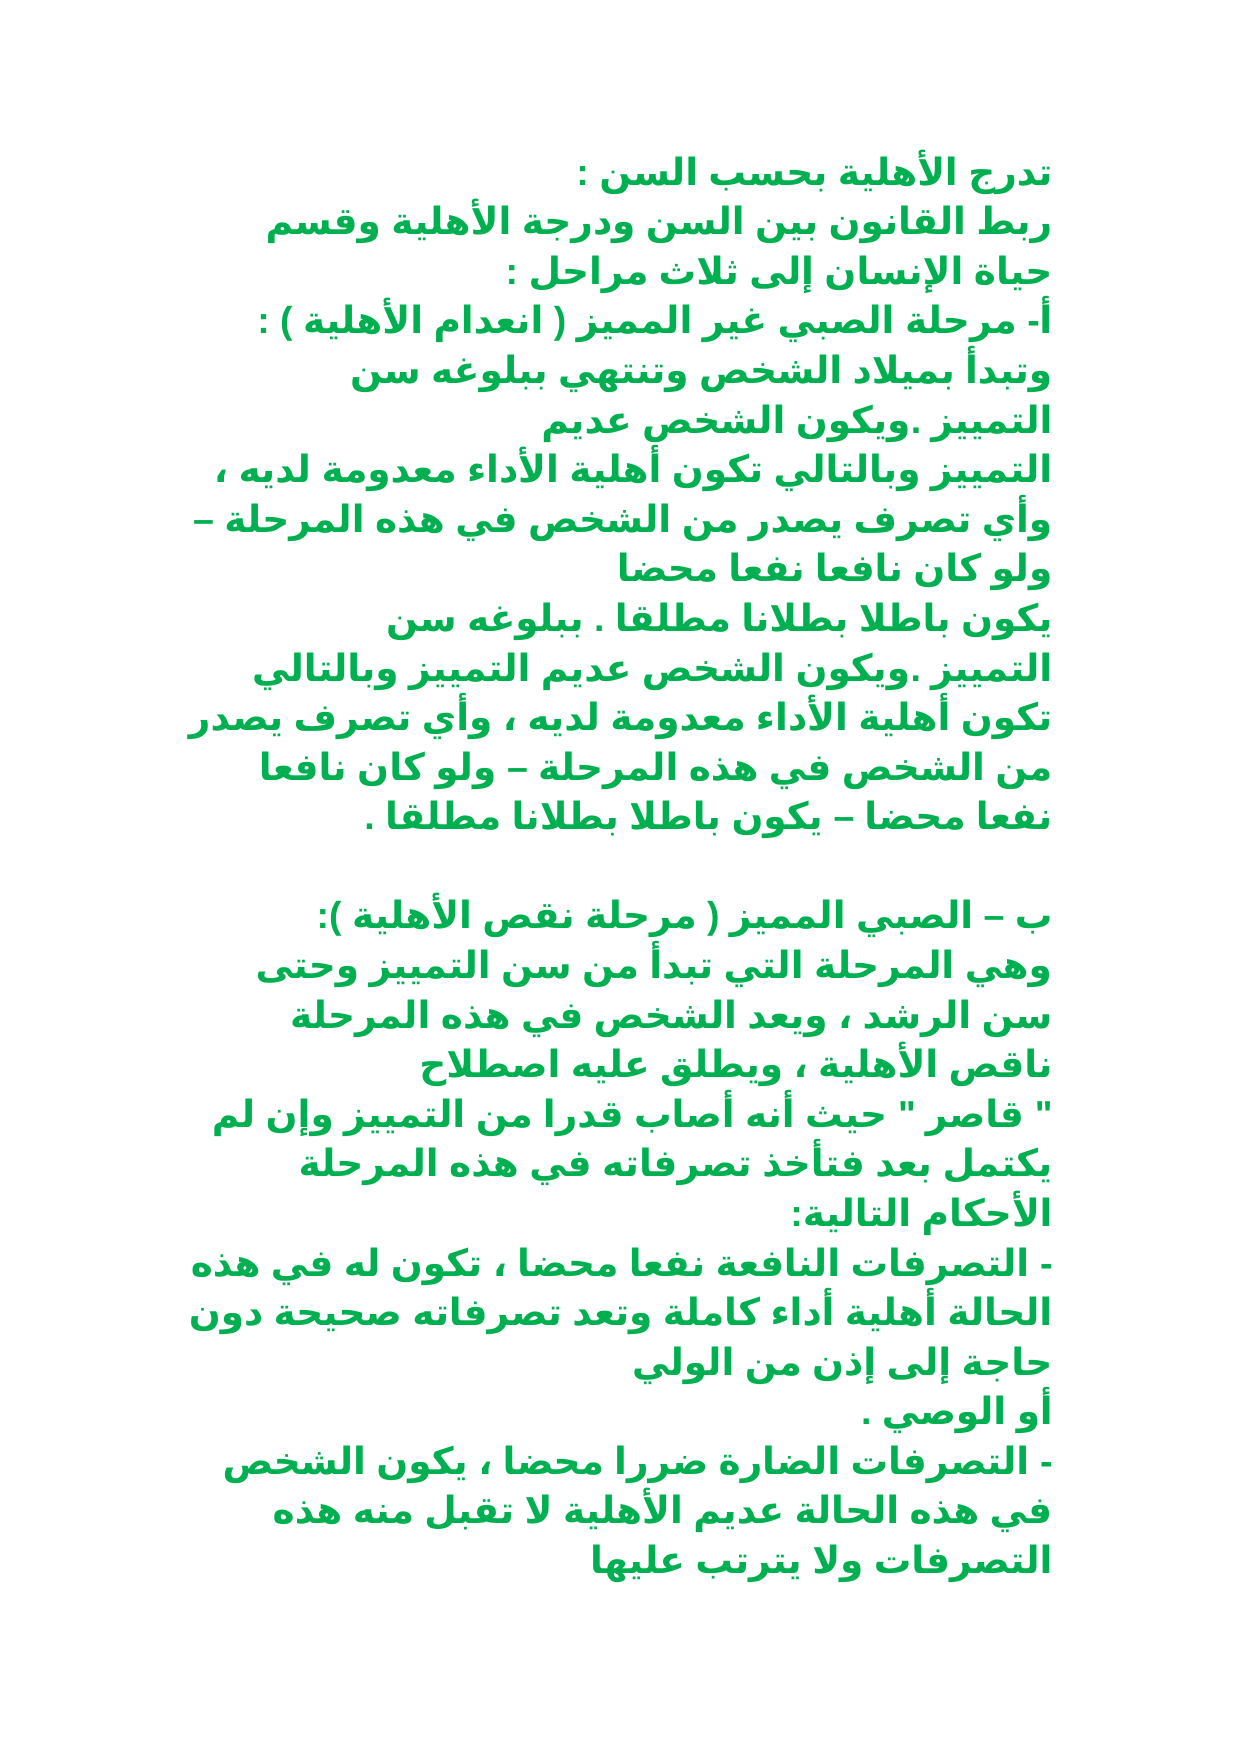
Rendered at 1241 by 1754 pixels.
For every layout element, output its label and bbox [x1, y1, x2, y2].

text [187, 150, 1053, 1581]
